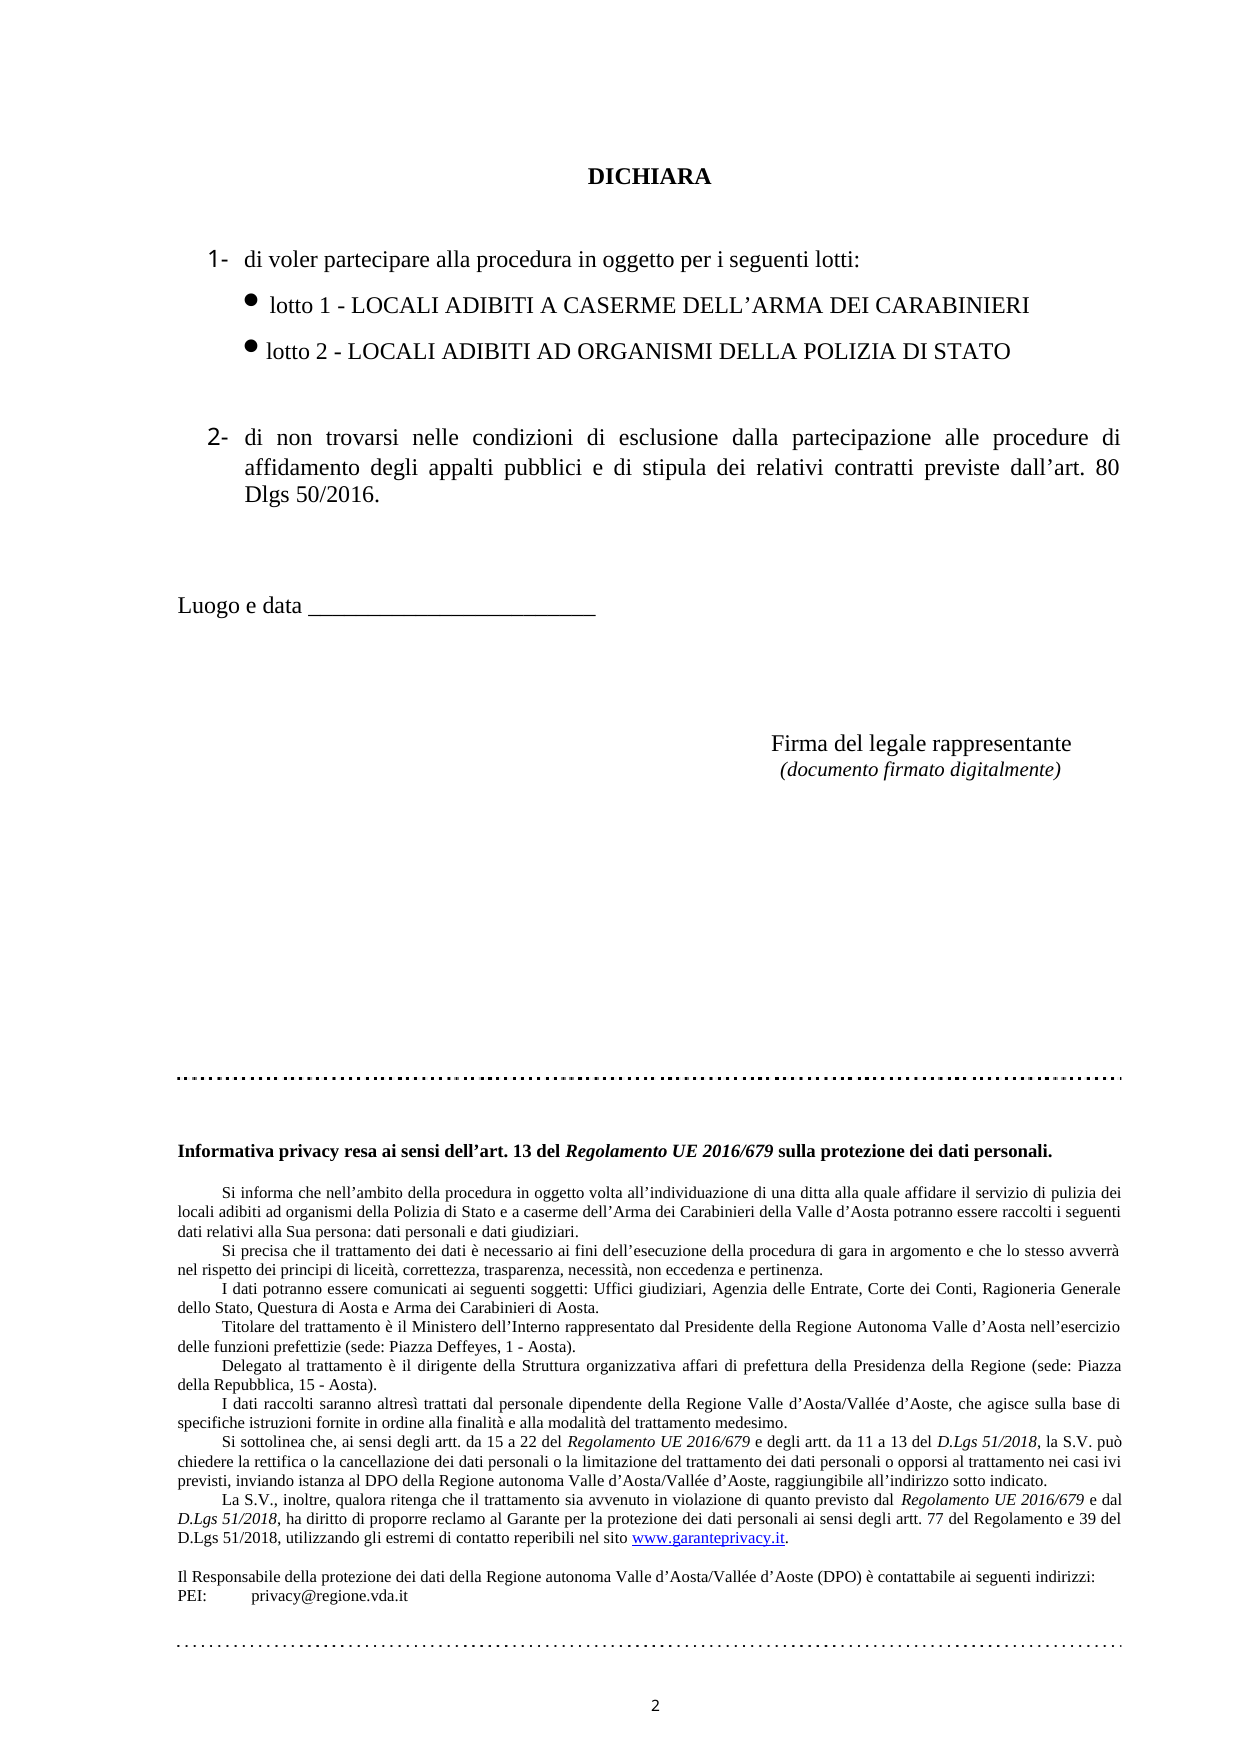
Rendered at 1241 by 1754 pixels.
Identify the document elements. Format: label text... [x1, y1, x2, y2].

text Il Responsabile della protezione dei dati della Regione autonoma Valle d’Aosta/Vallée d’Aoste (DPO) è contattabile ai seguenti indirizzi: [177, 1566, 1122, 1586]
text Si informa che nell’ambito della procedura in oggetto volta all’individuazione di una ditta alla quale affidare il servizio di pulizia dei locali adibiti ad organismi della Polizia di Stato e a caserme dell’Arma dei Carabinieri della Valle d’Aosta potranno essere raccolti i seguenti dati relativi alla Sua persona: dati personali e dati giudiziari. [177, 1183, 1122, 1241]
text (documento firmato digitalmente) [721, 756, 1122, 781]
text DICHIARA [177, 162, 1122, 189]
text Delegato al trattamento è il dirigente della Struttura organizzativa affari di prefettura della Presidenza della Regione (sede: Piazza della Repubblica, 15 - Aosta). [177, 1356, 1122, 1394]
text La S.V., inoltre, qualora ritenga che il trattamento sia avvenuto in violazione di quanto previsto dal Regolamento UE 2016/679 e dal D.Lgs 51/2018, ha diritto di proporre reclamo al Garante per la protezione dei dati personali ai sensi degli artt. 77 del Regolamento e 39 del D.Lgs 51/2018, utilizzando gli estremi di contatto reperibili nel sito www.garanteprivacy.it. [177, 1490, 1122, 1547]
text lotto 2 - LOCALI ADIBITI AD ORGANISMI DELLA POLIZIA DI STATO [244, 333, 1122, 368]
text Firma del legale rappresentante [721, 729, 1122, 756]
list di voler partecipare alla procedura in oggetto per i seguenti lotti: [207, 242, 1122, 274]
text I dati potranno essere comunicati ai seguenti soggetti: Uffici giudiziari, Agenzia delle Entrate, Corte dei Conti, Ragioneria Generale dello Stato, Questura di Aosta e Arma dei Carabinieri di Aosta. [177, 1279, 1122, 1317]
text Luogo e data ________________________ [177, 591, 1122, 618]
text Si precisa che il trattamento dei dati è necessario ai fini dell’esecuzione della procedura di gara in argomento e che lo stesso avverrà nel rispetto dei principi di liceità, correttezza, trasparenza, necessità, non eccedenza e pertinenza. [177, 1241, 1122, 1279]
text Informativa privacy resa ai sensi dell’art. 13 del Regolamento UE 2016/679 sulla protezione dei dati personali. [177, 1140, 1122, 1161]
text I dati raccolti saranno altresì trattati dal personale dipendente della Regione Valle d’Aosta/Vallée d’Aoste, che agisce sulla base di specifiche istruzioni fornite in ordine alla finalità e alla modalità del trattamento medesimo. [177, 1394, 1122, 1432]
text PEI: privacy@regione.vda.it [177, 1586, 1122, 1605]
list di non trovarsi nelle condizioni di esclusione dalla partecipazione alle procedure di affidamento degli appalti pubblici e di stipula dei relativi contratti previste dall’art. 80 Dlgs 50/2016. [207, 420, 1122, 508]
text lotto 1 - LOCALI ADIBITI A CASERME DELL’ARMA DEI CARABINIERI [244, 287, 1122, 321]
text Titolare del trattamento è il Ministero dell’Interno rappresentato dal Presidente della Regione Autonoma Valle d’Aosta nell’esercizio delle funzioni prefettizie (sede: Piazza Deffeyes, 1 - Aosta). [177, 1317, 1122, 1356]
text Si sottolinea che, ai sensi degli artt. da 15 a 22 del Regolamento UE 2016/679 e degli artt. da 11 a 13 del D.Lgs 51/2018, la S.V. può chiedere la rettifica o la cancellazione dei dati personali o la limitazione del trattamento dei dati personali o opporsi al trattamento nei casi ivi previsti, inviando istanza al DPO della Regione autonoma Valle d’Aosta/Vallée d’Aoste, raggiungibile all’indirizzo sotto indicato. [177, 1432, 1122, 1490]
